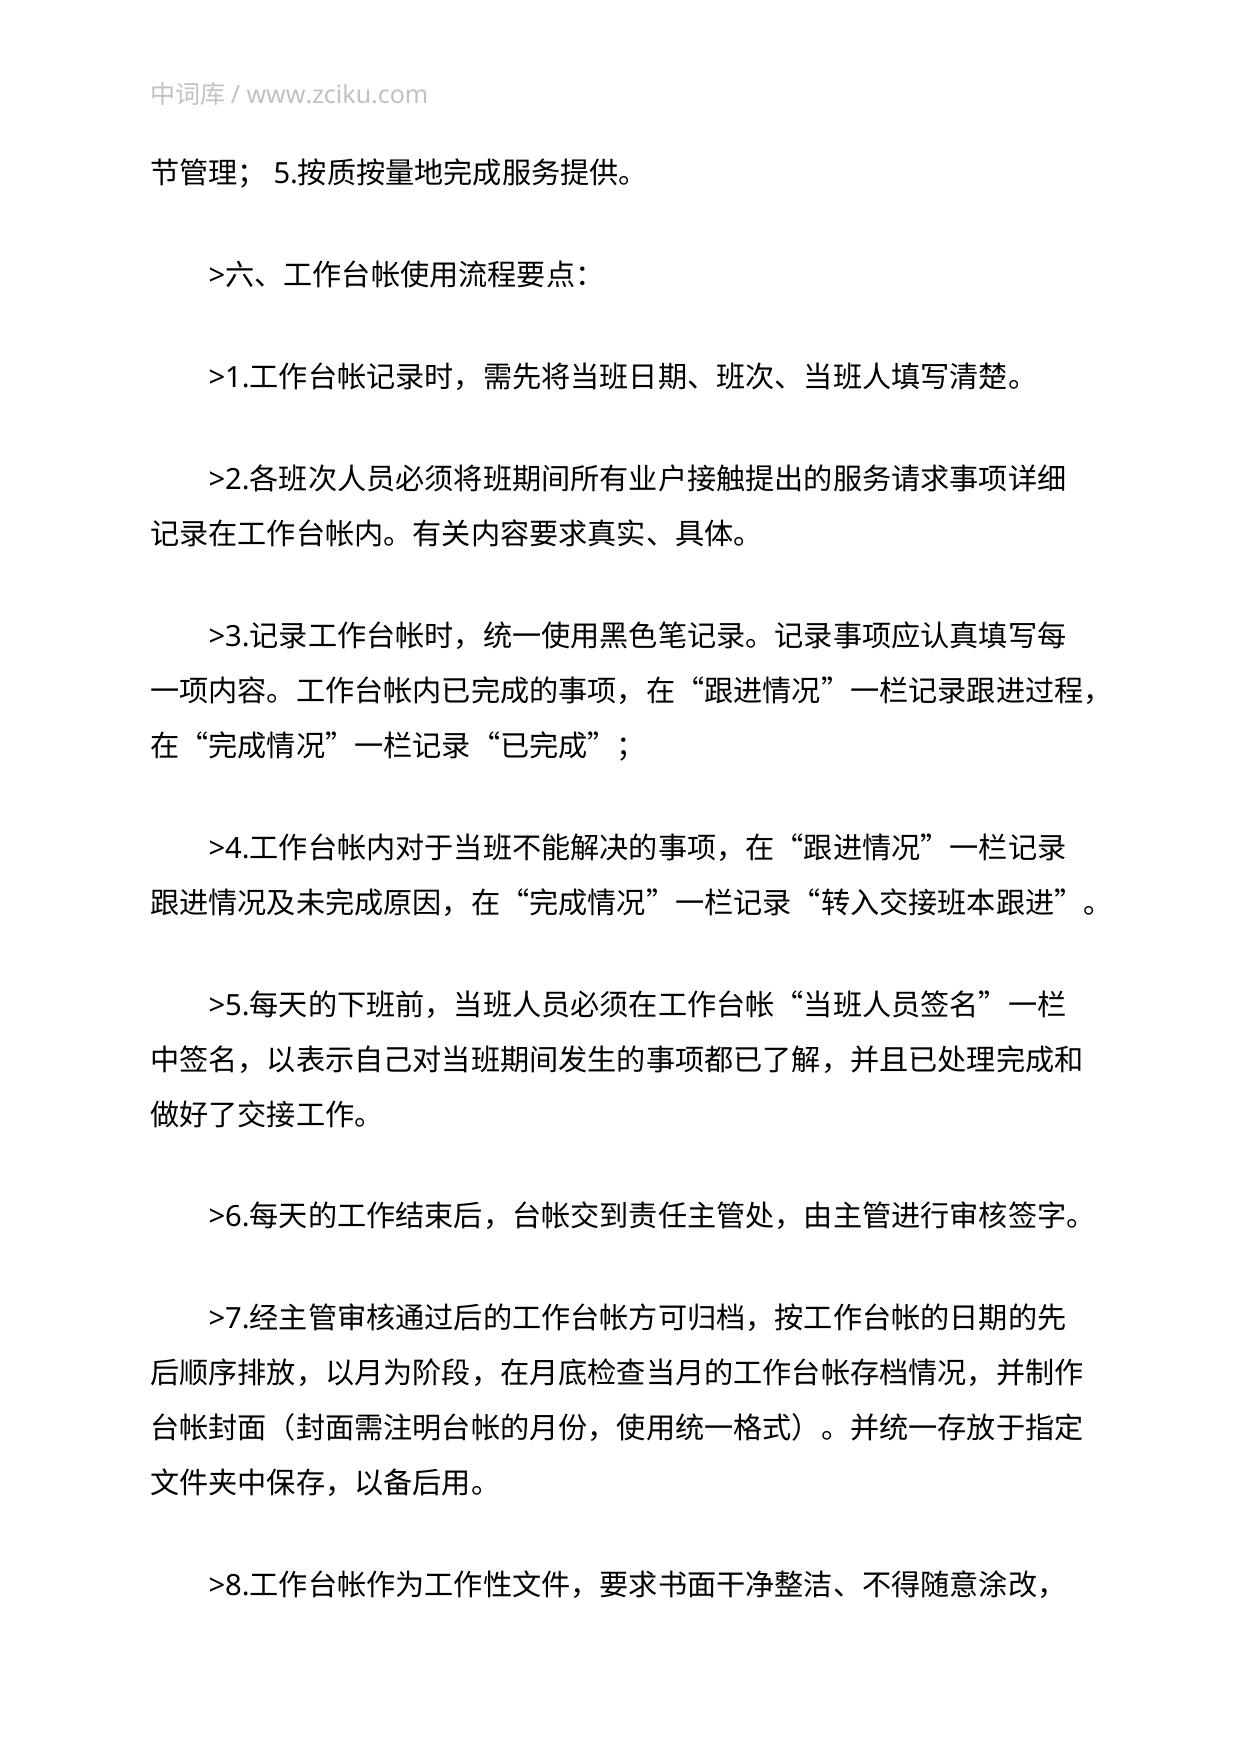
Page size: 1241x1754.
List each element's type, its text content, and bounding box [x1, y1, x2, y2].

text >2.各班次人员必须将班期间所有业户接触提出的服务请求事项详细记录在工作台帐内。有关内容要求真实、具体。 [150, 456, 1090, 553]
text >1.工作台帐记录时，需先将当班日期、班次、当班人填写清楚。 [150, 354, 1090, 396]
text >5.每天的下班前，当班人员必须在工作台帐“当班人员签名”一栏中签名，以表示自己对当班期间发生的事项都已了解，并且已处理完成和做好了交接工作。 [150, 981, 1090, 1133]
text >4.工作台帐内对于当班不能解决的事项，在“跟进情况”一栏记录跟进情况及未完成原因，在“完成情况”一栏记录“转入交接班本跟进”。 [150, 824, 1090, 922]
text >6.每天的工作结束后，台帐交到责任主管处，由主管进行审核签字。 [150, 1193, 1090, 1235]
text >3.记录工作台帐时，统一使用黑色笔记录。记录事项应认真填写每一项内容。工作台帐内已完成的事项，在“跟进情况”一栏记录跟进过程，在“完成情况”一栏记录“已完成”； [150, 613, 1090, 765]
text >六、工作台帐使用流程要点： [150, 252, 1090, 294]
text >7.经主管审核通过后的工作台帐方可归档，按工作台帐的日期的先后顺序排放，以月为阶段，在月底检查当月的工作台帐存档情况，并制作台帐封面（封面需注明台帐的月份，使用统一格式）。并统一存放于指定文件夹中保存，以备后用。 [150, 1295, 1090, 1502]
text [150, 150, 1090, 192]
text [150, 1561, 1090, 1604]
